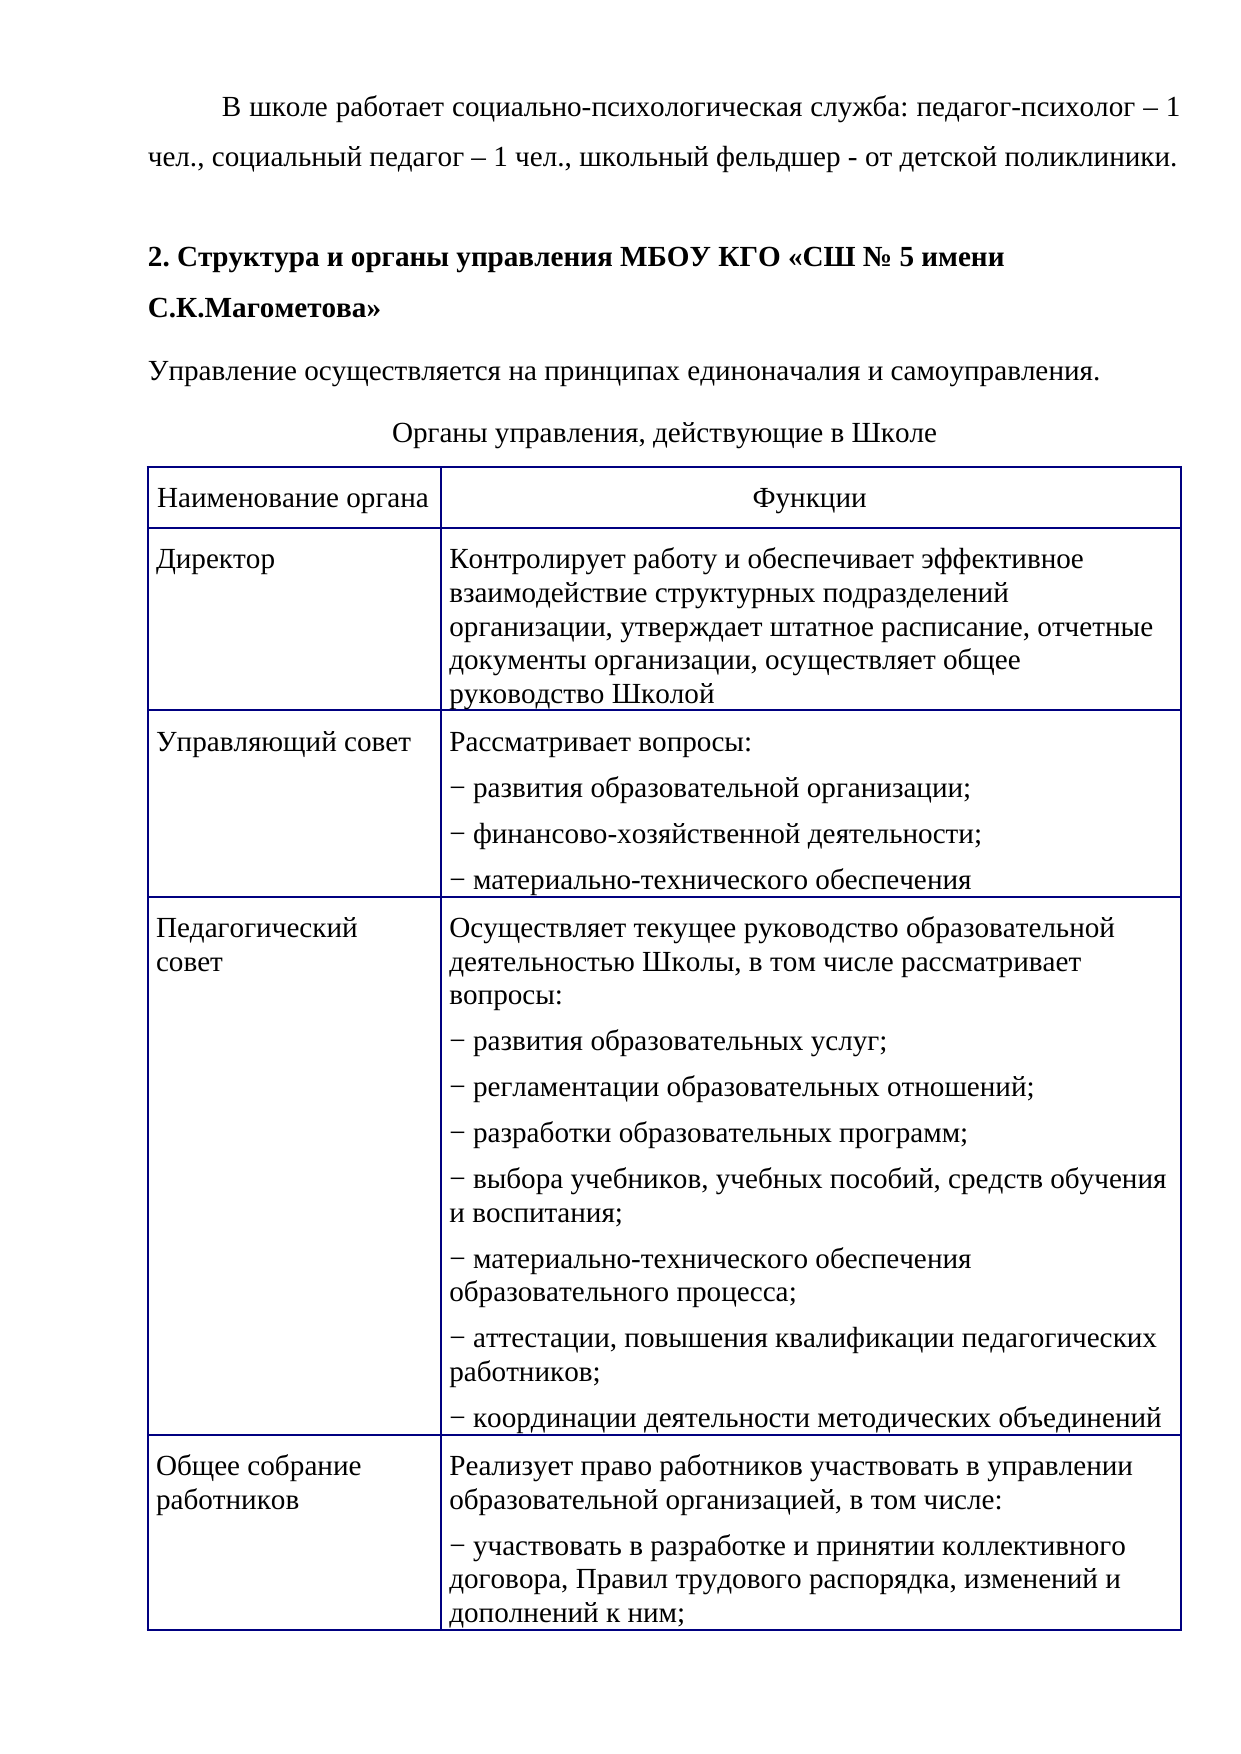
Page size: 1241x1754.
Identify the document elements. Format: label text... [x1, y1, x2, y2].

text 2. Структура и органы управления МБОУ КГО «СШ № 5 имени С.К.Магометова» [148, 239, 1181, 323]
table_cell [149, 1436, 440, 1628]
text В школе работает социально-психологическая служба: педагог-психолог – 1 чел., социальный педагог – 1 чел., школьный фельдшер - от детской поликлиники. [148, 89, 1181, 172]
table_cell Управляющий совет [149, 711, 440, 896]
text Органы управления, действующие в Школе [148, 416, 1181, 449]
table_cell Рассматривает вопросы: − развития образовательной организации; − финансово-хозяйственной деятельности; − материально-технического обеспечения [442, 711, 1180, 896]
table_header Наименование органа [149, 468, 440, 527]
table_cell Контролирует работу и обеспечивает эффективное взаимодействие структурных подразделений организации, утверждает штатное расписание, отчетные документы организации, осуществляет общее руководство Школой [442, 529, 1180, 709]
table_cell Осуществляет текущее руководство образовательной деятельностью Школы, в том числе рассматривает вопросы: − развития образовательных услуг; − регламентации образовательных отношений; − разработки образовательных программ; − выбора учебников, учебных пособий, средств обучения и воспитания; − материально-технического обеспечения образовательного процесса; − аттестации, повышения квалификации педагогических работников; − координации деятельности методических объединений [442, 898, 1180, 1434]
table_cell Директор [149, 529, 440, 709]
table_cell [442, 1436, 1180, 1628]
table_header Функции [442, 468, 1180, 527]
text Управление осуществляется на принципах единоначалия и самоуправления. [148, 353, 1181, 386]
table_cell Педагогический совет [149, 898, 440, 1434]
